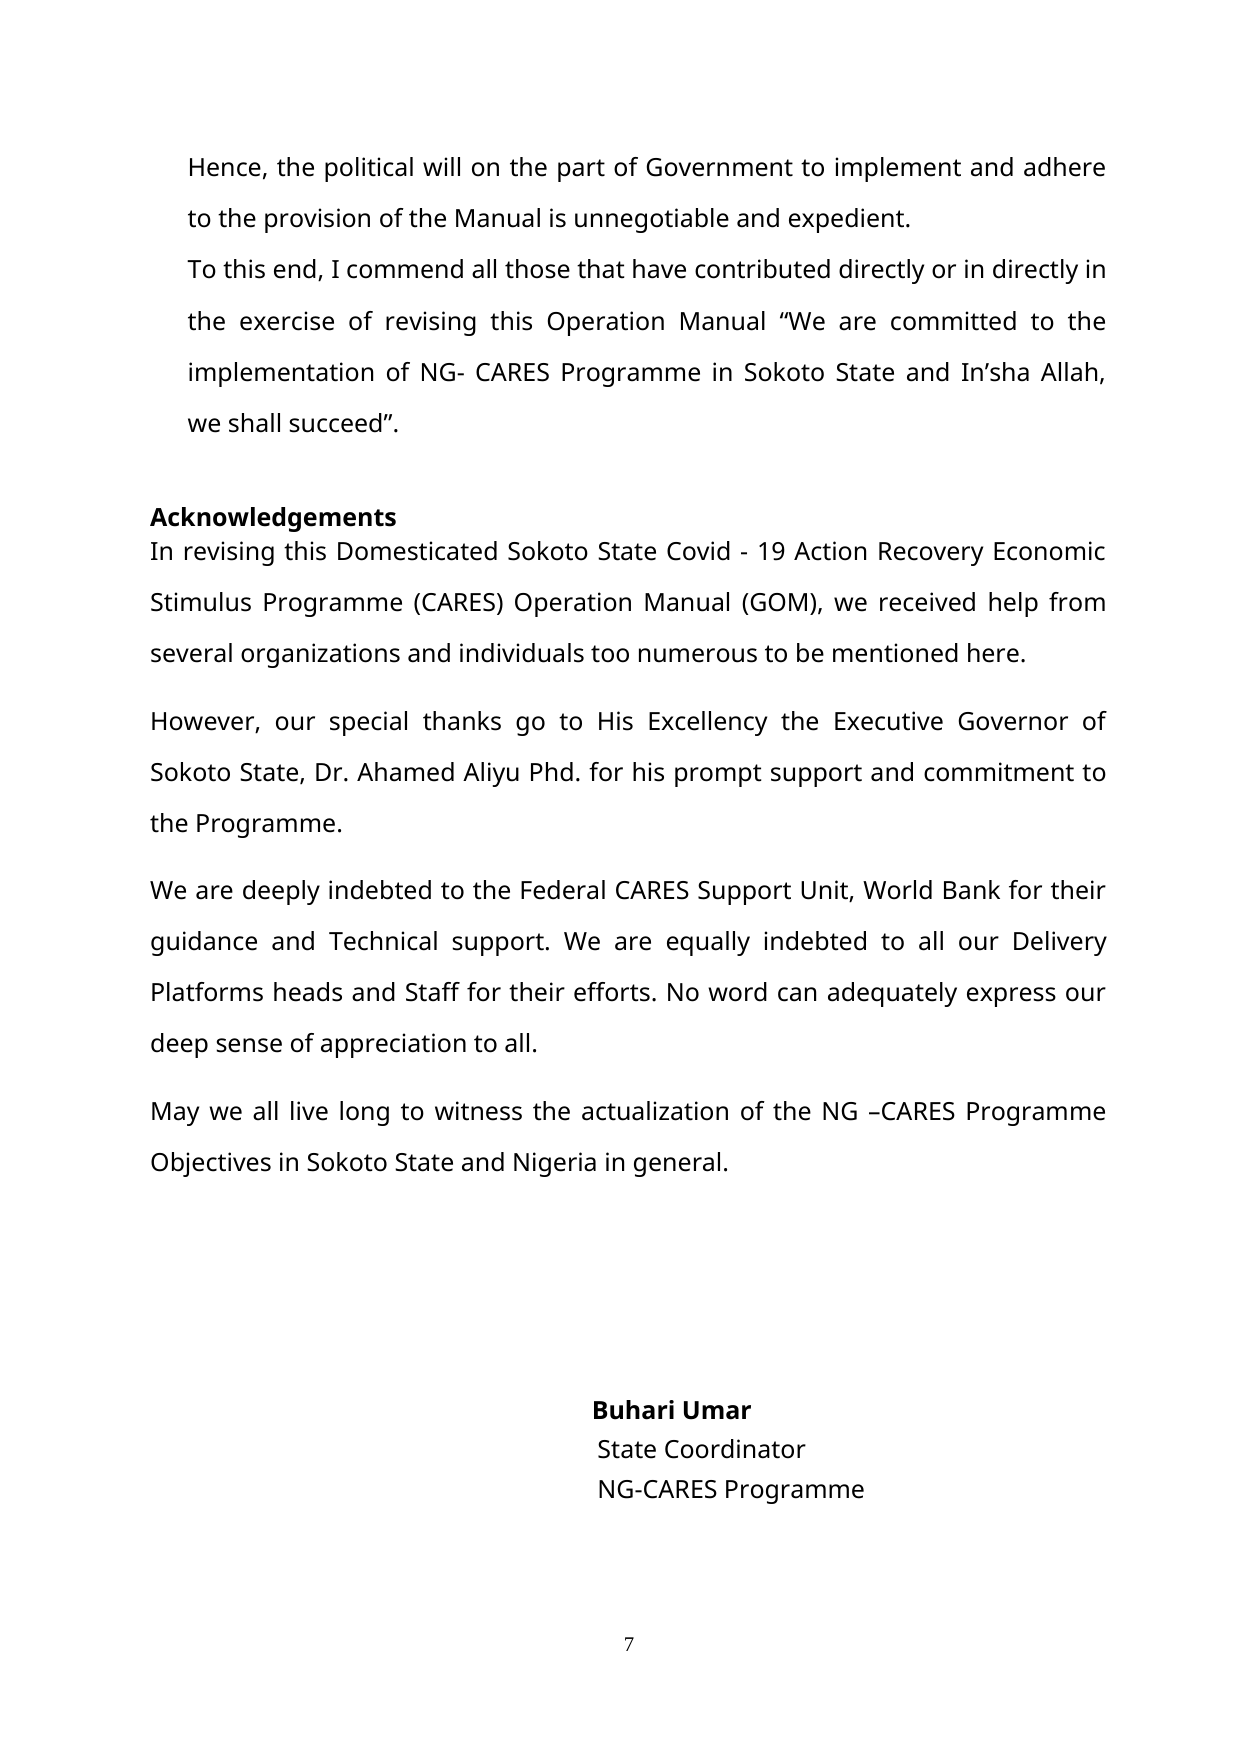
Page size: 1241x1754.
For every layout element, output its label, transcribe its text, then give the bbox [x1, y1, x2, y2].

text In revising this Domesticated Sokoto State Covid - 19 Action Recovery Economic Stimulus Programme (CARES) Operation Manual (GOM), we received help from several organizations and individuals too numerous to be mentioned here. [150, 533, 1107, 669]
title Acknowledgements [150, 499, 1107, 533]
text NG-CARES Programme [150, 1471, 1107, 1505]
text We are deeply indebted to the Federal CARES Support Unit, World Bank for their guidance and Technical support. We are equally indebted to all our Delivery Platforms heads and Staff for their efforts. No word can adequately express our deep sense of appreciation to all. [150, 873, 1107, 1060]
text Buhari Umar [150, 1393, 1107, 1427]
text To this end, I commend all those that have contributed directly or in directly in the exercise of revising this Operation Manual “We are committed to the implementation of NG- CARES Programme in Sokoto State and In’sha Allah, we shall succeed”. [187, 252, 1107, 439]
text However, our special thanks go to His Excellency the Executive Governor of Sokoto State, Dr. Ahamed Aliyu Phd. for his prompt support and commitment to the Programme. [150, 703, 1107, 839]
title May we all live long to witness the actualization of the NG –CARES Programme Objectives in Sokoto State and Nigeria in general. [150, 1094, 1107, 1179]
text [187, 150, 1107, 235]
text State Coordinator [150, 1432, 1107, 1466]
